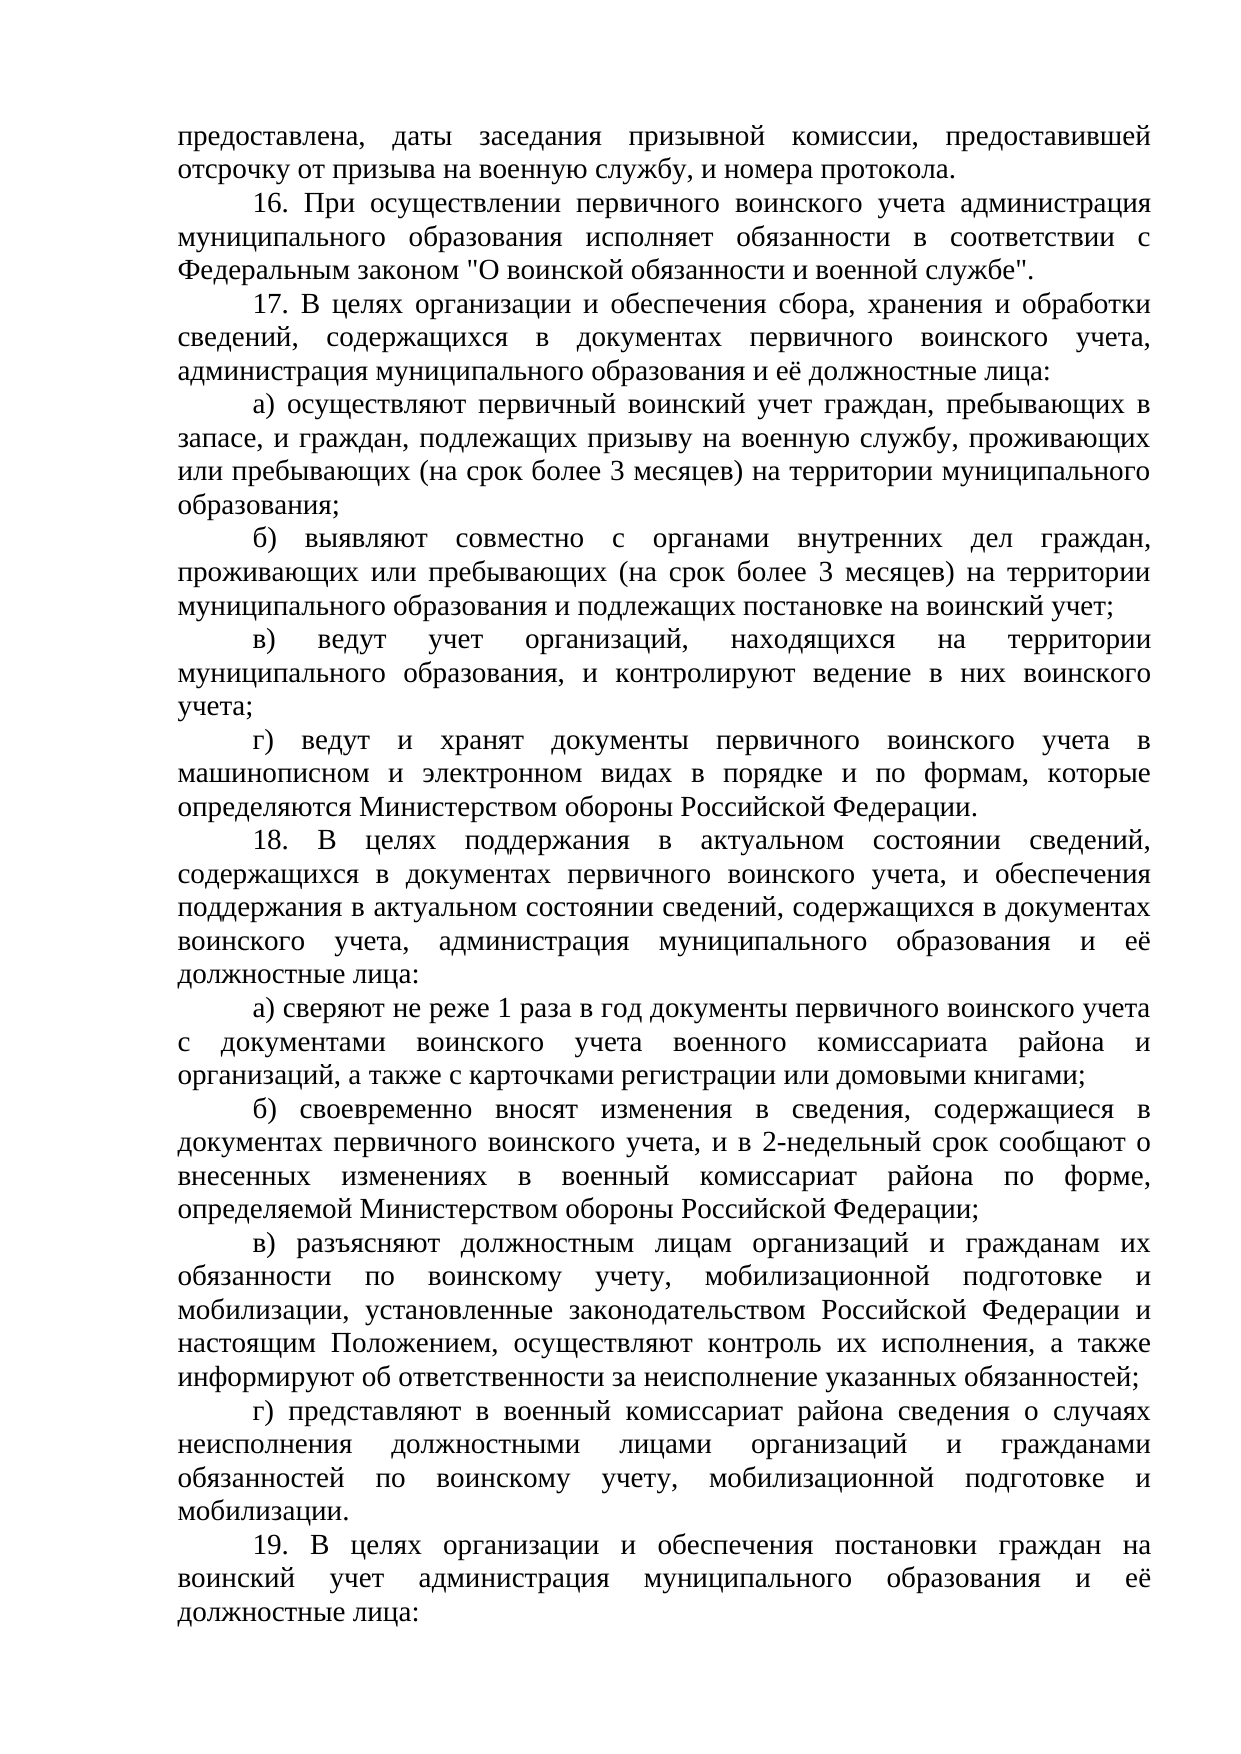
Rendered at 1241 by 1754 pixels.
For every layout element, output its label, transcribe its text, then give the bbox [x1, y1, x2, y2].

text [177, 118, 1152, 185]
text г) ведут и хранят документы первичного воинского учета в машинописном и электронном видах в порядке и по формам, которые определяются Министерством обороны Российской Федерации. [177, 722, 1152, 822]
text г) представляют в военный комиссариат района сведения о случаях неисполнения должностными лицами организаций и гражданами обязанностей по воинскому учету, мобилизационной подготовке и мобилизации. [177, 1393, 1152, 1527]
text 17. В целях организации и обеспечения сбора, хранения и обработки сведений, содержащихся в документах первичного воинского учета, администрация муниципального образования и её должностные лица: [177, 286, 1152, 386]
text в) ведут учет организаций, находящихся на территории муниципального образования, и контролируют ведение в них воинского учета; [177, 621, 1152, 722]
text б) выявляют совместно с органами внутренних дел граждан, проживающих или пребывающих (на срок более 3 месяцев) на территории муниципального образования и подлежащих постановке на воинский учет; [177, 521, 1152, 621]
text 19. В целях организации и обеспечения постановки граждан на воинский учет администрация муниципального образования и её должностные лица: [177, 1527, 1152, 1627]
text б) своевременно вносят изменения в сведения, содержащиеся в документах первичного воинского учета, и в 2-недельный срок сообщают о внесенных изменениях в военный комиссариат района по форме, определяемой Министерством обороны Российской Федерации; [177, 1091, 1152, 1225]
text 18. В целях поддержания в актуальном состоянии сведений, содержащихся в документах первичного воинского учета, и обеспечения поддержания в актуальном состоянии сведений, содержащихся в документах воинского учета, администрация муниципального образования и её должностные лица: [177, 822, 1152, 990]
text а) сверяют не реже 1 раза в год документы первичного воинского учета с документами воинского учета военного комиссариата района и организаций, а также с карточками регистрации или домовыми книгами; [177, 990, 1152, 1091]
text 16. При осуществлении первичного воинского учета администрация муниципального образования исполняет обязанности в соответствии с Федеральным законом "О воинской обязанности и военной службе". [177, 185, 1152, 286]
text в) разъясняют должностным лицам организаций и гражданам их обязанности по воинскому учету, мобилизационной подготовке и мобилизации, установленные законодательством Российской Федерации и настоящим Положением, осуществляют контроль их исполнения, а также информируют об ответственности за неисполнение указанных обязанностей; [177, 1225, 1152, 1393]
text а) осуществляют первичный воинский учет граждан, пребывающих в запасе, и граждан, подлежащих призыву на военную службу, проживающих или пребывающих (на срок более 3 месяцев) на территории муниципального образования; [177, 386, 1152, 521]
